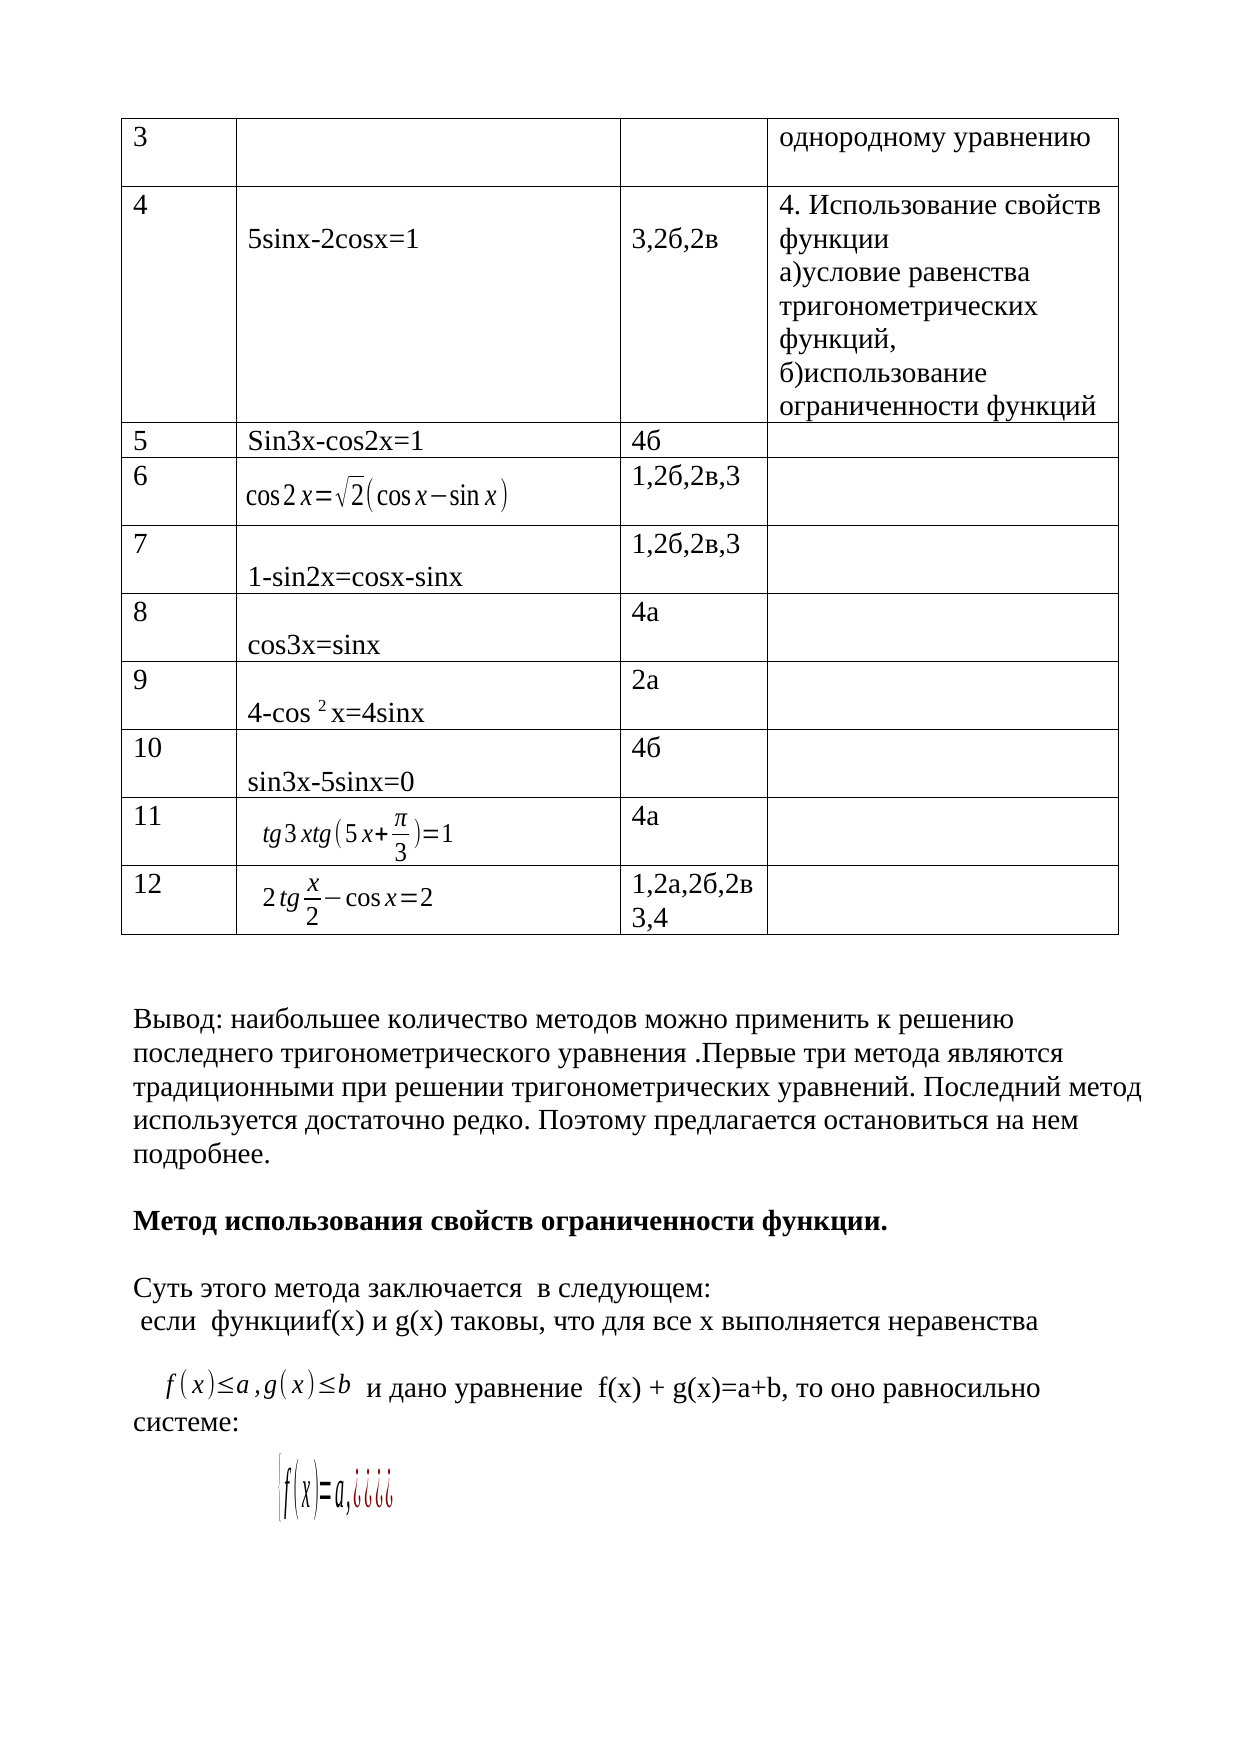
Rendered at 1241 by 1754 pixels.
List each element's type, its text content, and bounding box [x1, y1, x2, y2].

table_cell [237, 458, 620, 525]
text и дано уравнение f(x) + g(x)=a+b, то оно равносильно системе: [133, 1371, 1152, 1438]
table_cell 4-cos 2 x=4sinx [237, 662, 620, 729]
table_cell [768, 119, 1118, 186]
table_cell [768, 458, 1118, 525]
table_cell [768, 526, 1118, 593]
table_cell 4б [621, 730, 767, 797]
table_cell 9 [122, 662, 236, 729]
table_cell 1-sin2x=cosx-sinx [237, 526, 620, 593]
table_cell [768, 798, 1118, 865]
table_cell sin3x-5sinx=0 [237, 730, 620, 797]
table_cell [237, 866, 620, 933]
table_cell Sin3x-cos2x=1 [237, 423, 620, 457]
table_cell 6 [122, 458, 236, 525]
table_cell 1,2б,2в,3 [621, 458, 767, 525]
text Метод использования свойств ограниченности функции. [133, 1203, 1152, 1236]
table_cell [768, 662, 1118, 729]
text Вывод: наибольшее количество методов можно применить к решению последнего тригонометрического уравнения .Первые три метода являются традиционными при решении тригонометрических уравнений. Последний метод используется достаточно редко. Поэтому предлагается остановиться на нем подробнее. [133, 1002, 1152, 1169]
table_cell сos3x=sinx [237, 594, 620, 661]
table_cell 3,2б,2в [621, 187, 767, 422]
table_cell [768, 423, 1118, 457]
table_cell [768, 730, 1118, 797]
table_cell 10 [122, 730, 236, 797]
table_cell 4а [621, 798, 767, 865]
table_cell 4а [621, 594, 767, 661]
table_cell 11 [122, 798, 236, 865]
table_cell 1,2б,2в,3 [621, 526, 767, 593]
text если функцииf(x) и g(x) таковы, что для все х выполняется неравенства [133, 1303, 1152, 1337]
table_cell 1 [621, 119, 767, 186]
table_cell [768, 866, 1118, 933]
table_cell 5 [122, 423, 236, 457]
table_cell 2а [621, 662, 767, 729]
table_cell [237, 798, 620, 865]
table_cell 7 [122, 526, 236, 593]
table_cell 3 [122, 119, 236, 186]
table_cell 4б [621, 423, 767, 457]
text Суть этого метода заключается в следующем: [133, 1270, 1152, 1303]
table_cell 4. Использование свойств функции а)условие равенства тригонометрических функций, б)использование ограниченности функций [768, 187, 1118, 422]
table_cell [237, 119, 620, 186]
table_cell 4 [122, 187, 236, 422]
table_cell 12 [122, 866, 236, 933]
table_cell [768, 594, 1118, 661]
table_cell 5sinx-2cosx=1 [237, 187, 620, 422]
table_cell 8 [122, 594, 236, 661]
table_cell 1,2а,2б,2в3,4 [621, 866, 767, 933]
